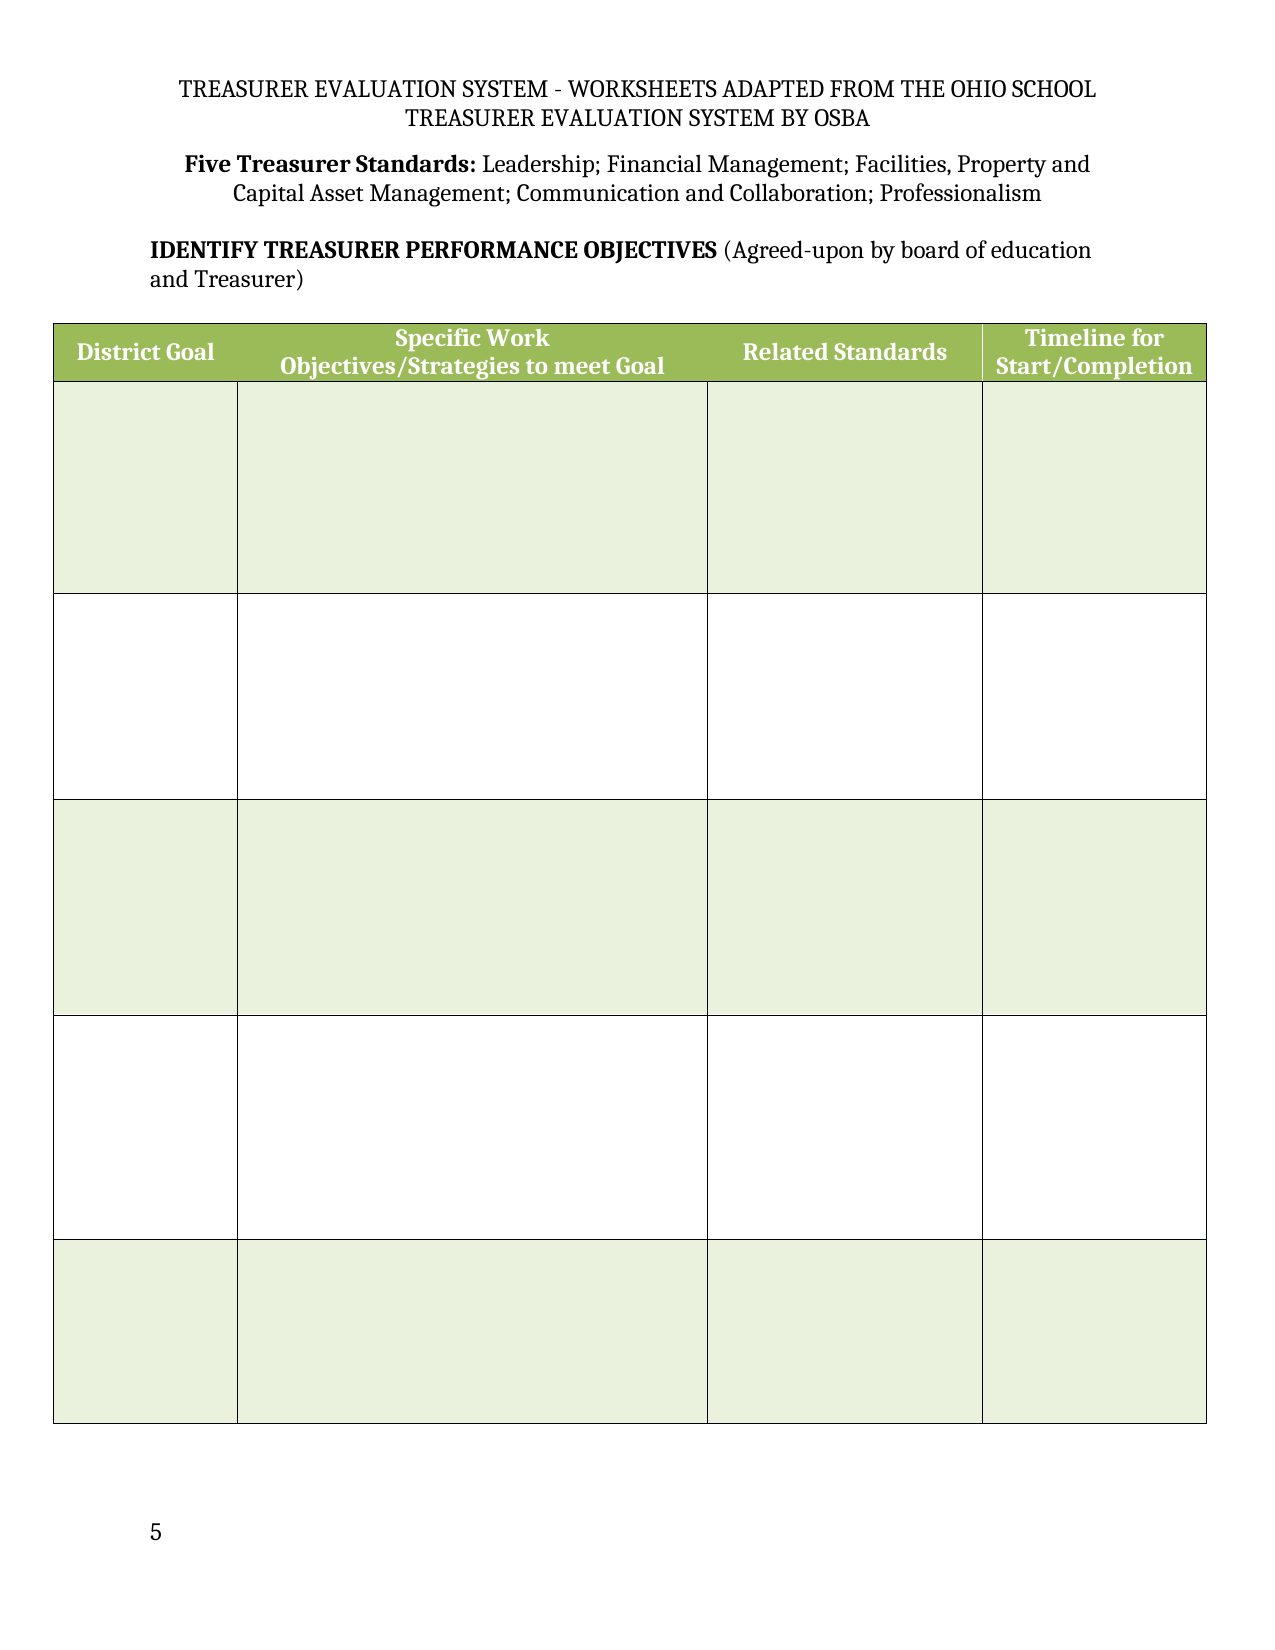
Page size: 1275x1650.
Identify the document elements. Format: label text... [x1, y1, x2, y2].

table_header District Goal [54, 324, 238, 381]
table_cell [708, 1016, 982, 1239]
table_cell [54, 382, 237, 593]
table_header Timeline for Start/Completion [983, 324, 1206, 381]
table_cell [54, 1016, 237, 1239]
table_header Related Standards [707, 324, 982, 381]
table_cell [238, 594, 707, 799]
table_cell [238, 1240, 707, 1423]
table_cell [238, 382, 707, 593]
table_cell [983, 1016, 1206, 1239]
table_cell [983, 594, 1206, 799]
table_cell [708, 594, 982, 799]
table_cell [54, 594, 237, 799]
table_header Specific Work Objectives/Strategies to meet Goal [238, 324, 707, 381]
table_cell [238, 800, 707, 1014]
text IDENTIFY TREASURER PERFORMANCE OBJECTIVES (Agreed-upon by board of education and Treasurer) [150, 236, 1125, 294]
table_cell [708, 1240, 982, 1423]
table_cell [983, 382, 1206, 593]
table_cell [54, 1240, 237, 1423]
table_cell [983, 1240, 1206, 1423]
table_cell [54, 800, 237, 1014]
text Five Treasurer Standards: Leadership; Financial Management; Facilities, Property and Capital Asset Management; Communication and Collaboration; Professionalism [150, 150, 1125, 207]
table_cell [708, 800, 982, 1014]
table_cell [708, 382, 982, 593]
table_cell [983, 800, 1206, 1014]
table_cell [238, 1016, 707, 1239]
